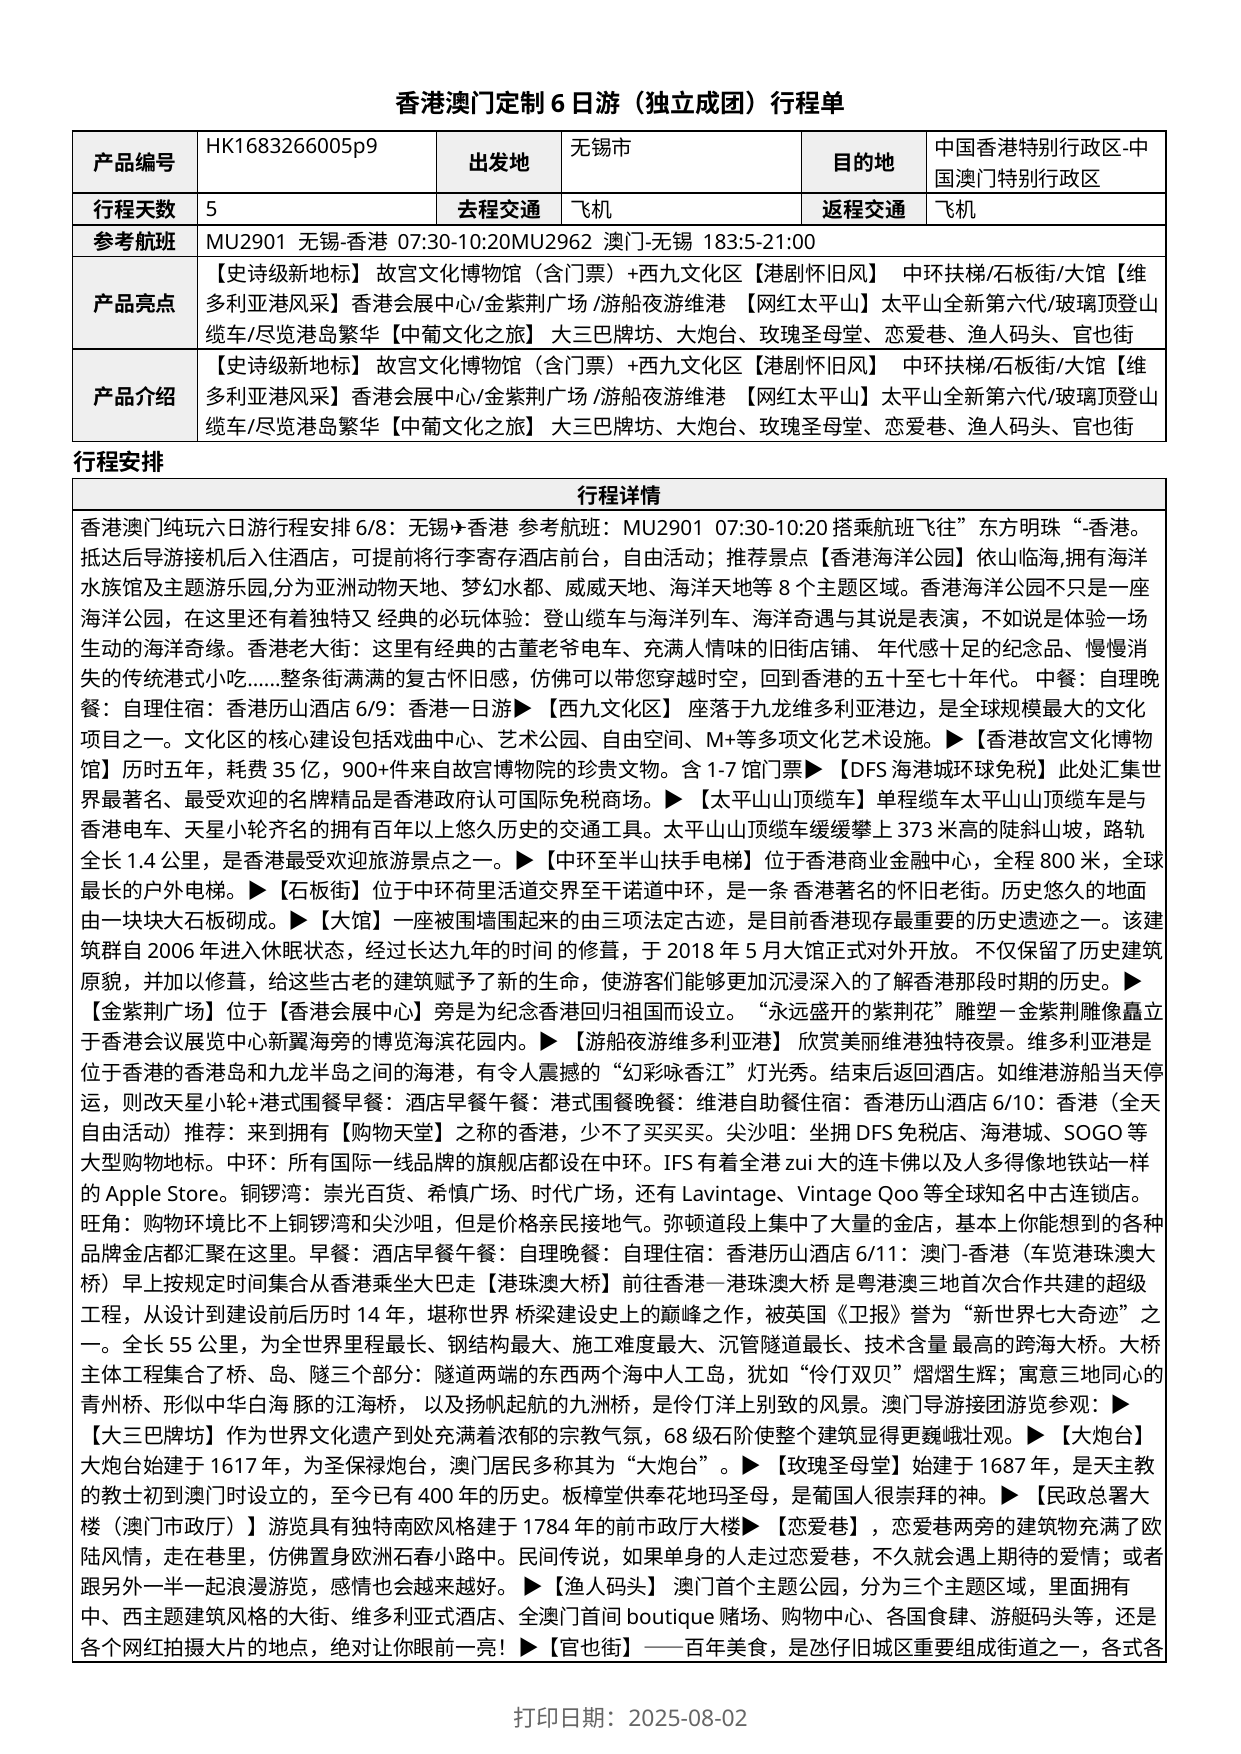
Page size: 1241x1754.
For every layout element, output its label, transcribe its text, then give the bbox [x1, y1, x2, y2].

text 香港澳门定制6日游（独立成团）行程单 [73, 83, 1167, 119]
table_cell 产品亮点 [73, 257, 197, 348]
table_cell 行程天数 [73, 194, 197, 224]
table_cell 【史诗级新地标】 故宫文化博物馆（含门票）+西九文化区 [198, 257, 1165, 348]
table_cell 去程交通 [437, 194, 561, 224]
text 行程安排 [73, 443, 1167, 477]
table_cell 返程交通 [802, 194, 926, 224]
table_header 出发地 [437, 132, 561, 192]
table_cell 香港澳门纯玩六日游 [73, 511, 1165, 1661]
table_cell 5 [198, 194, 436, 224]
table_cell 飞机 [927, 194, 1165, 224]
table_cell 参考航班 [73, 226, 197, 256]
table_cell 【史诗级新地标】 故宫文化博物馆（含门票）+西九文化区 [198, 350, 1165, 441]
table_header 产品编号 [73, 132, 197, 192]
table_cell 产品介绍 [73, 350, 197, 441]
table_header 无锡市 [562, 132, 801, 192]
table_header 行程详情 [73, 479, 1165, 509]
table_cell MU2901 无锡-香港 07:30-10:20 [198, 226, 1165, 256]
table_header HK1683266005p9 [198, 132, 436, 192]
table_header 目的地 [802, 132, 926, 192]
table_cell 飞机 [562, 194, 801, 224]
table_header 中国香港特别行政区-中国澳门特别行政区 [927, 132, 1165, 192]
